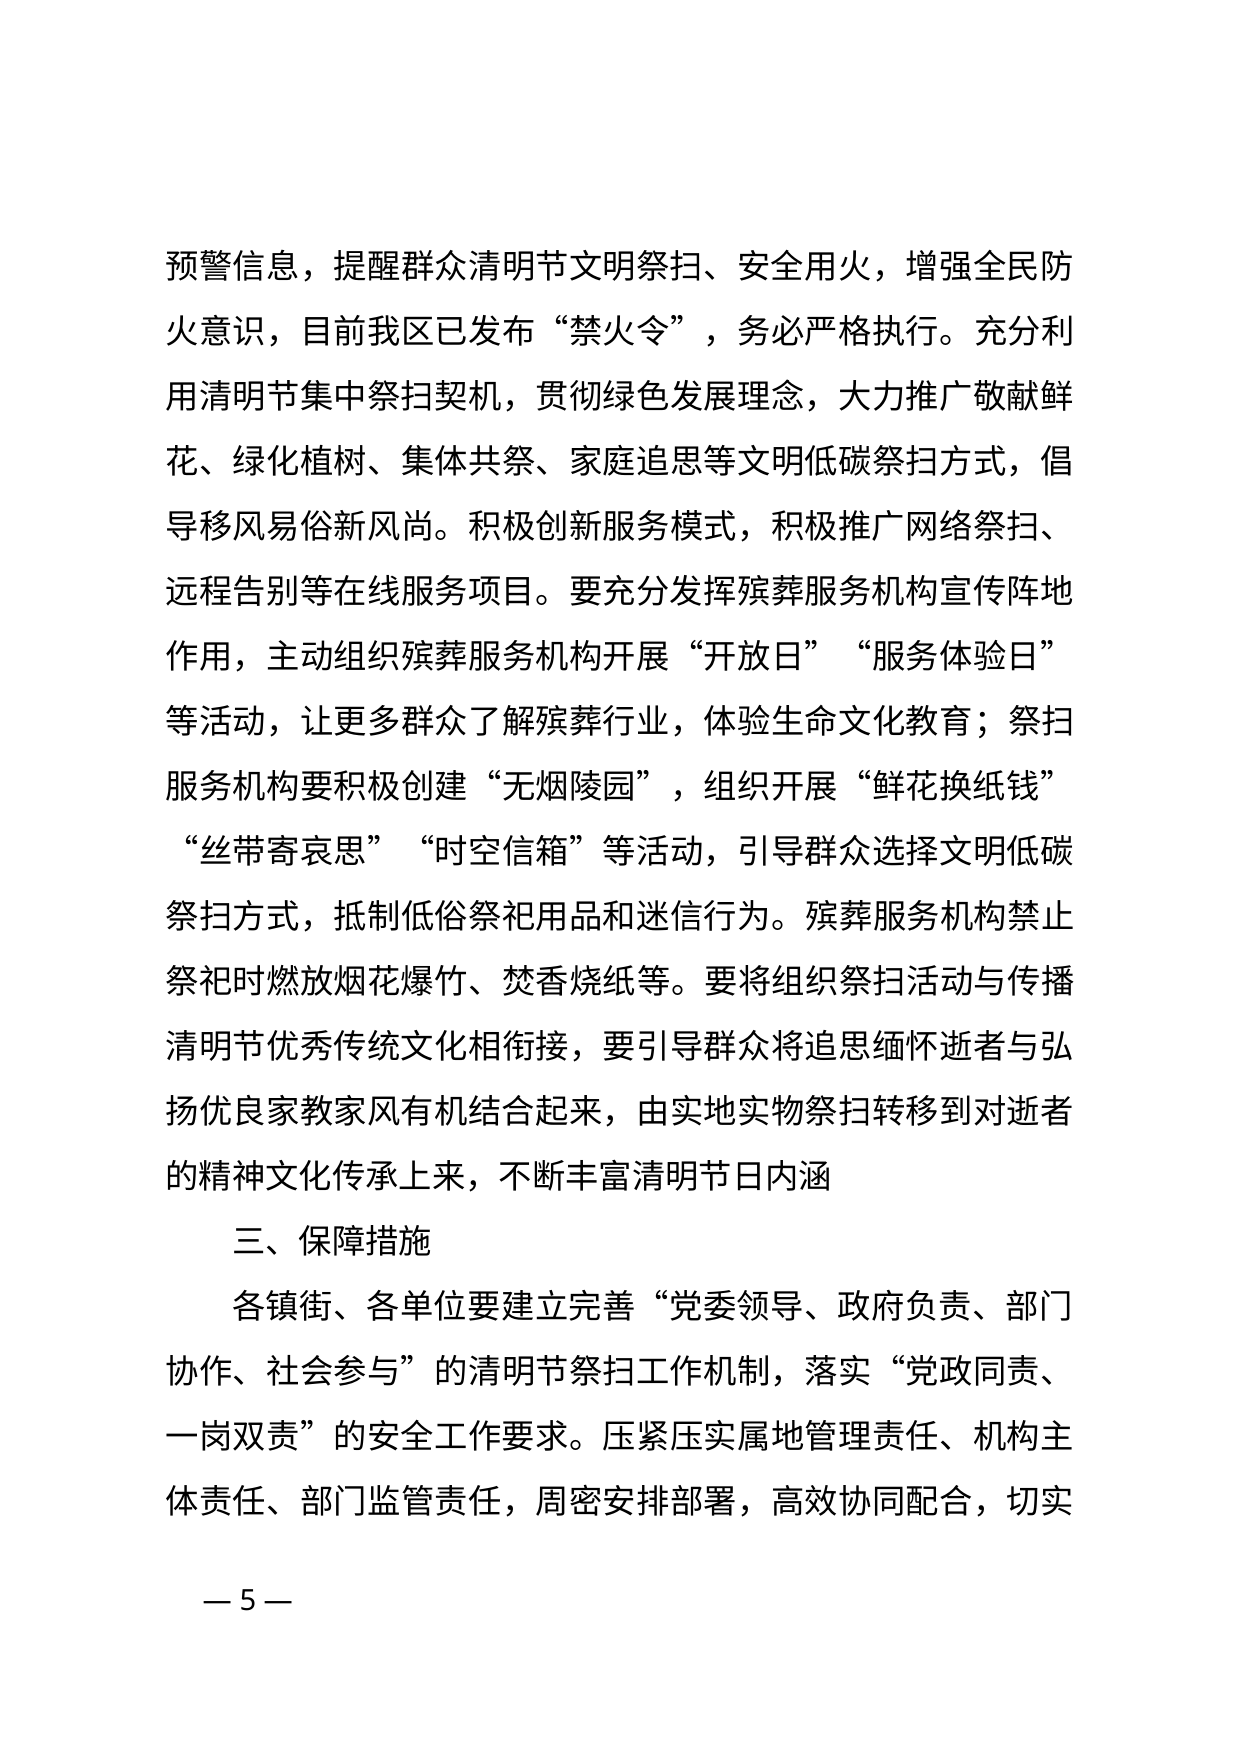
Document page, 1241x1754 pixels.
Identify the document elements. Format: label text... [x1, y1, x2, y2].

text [165, 1271, 1075, 1531]
text 三、保障措施 [165, 1206, 1075, 1271]
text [165, 231, 1075, 1206]
